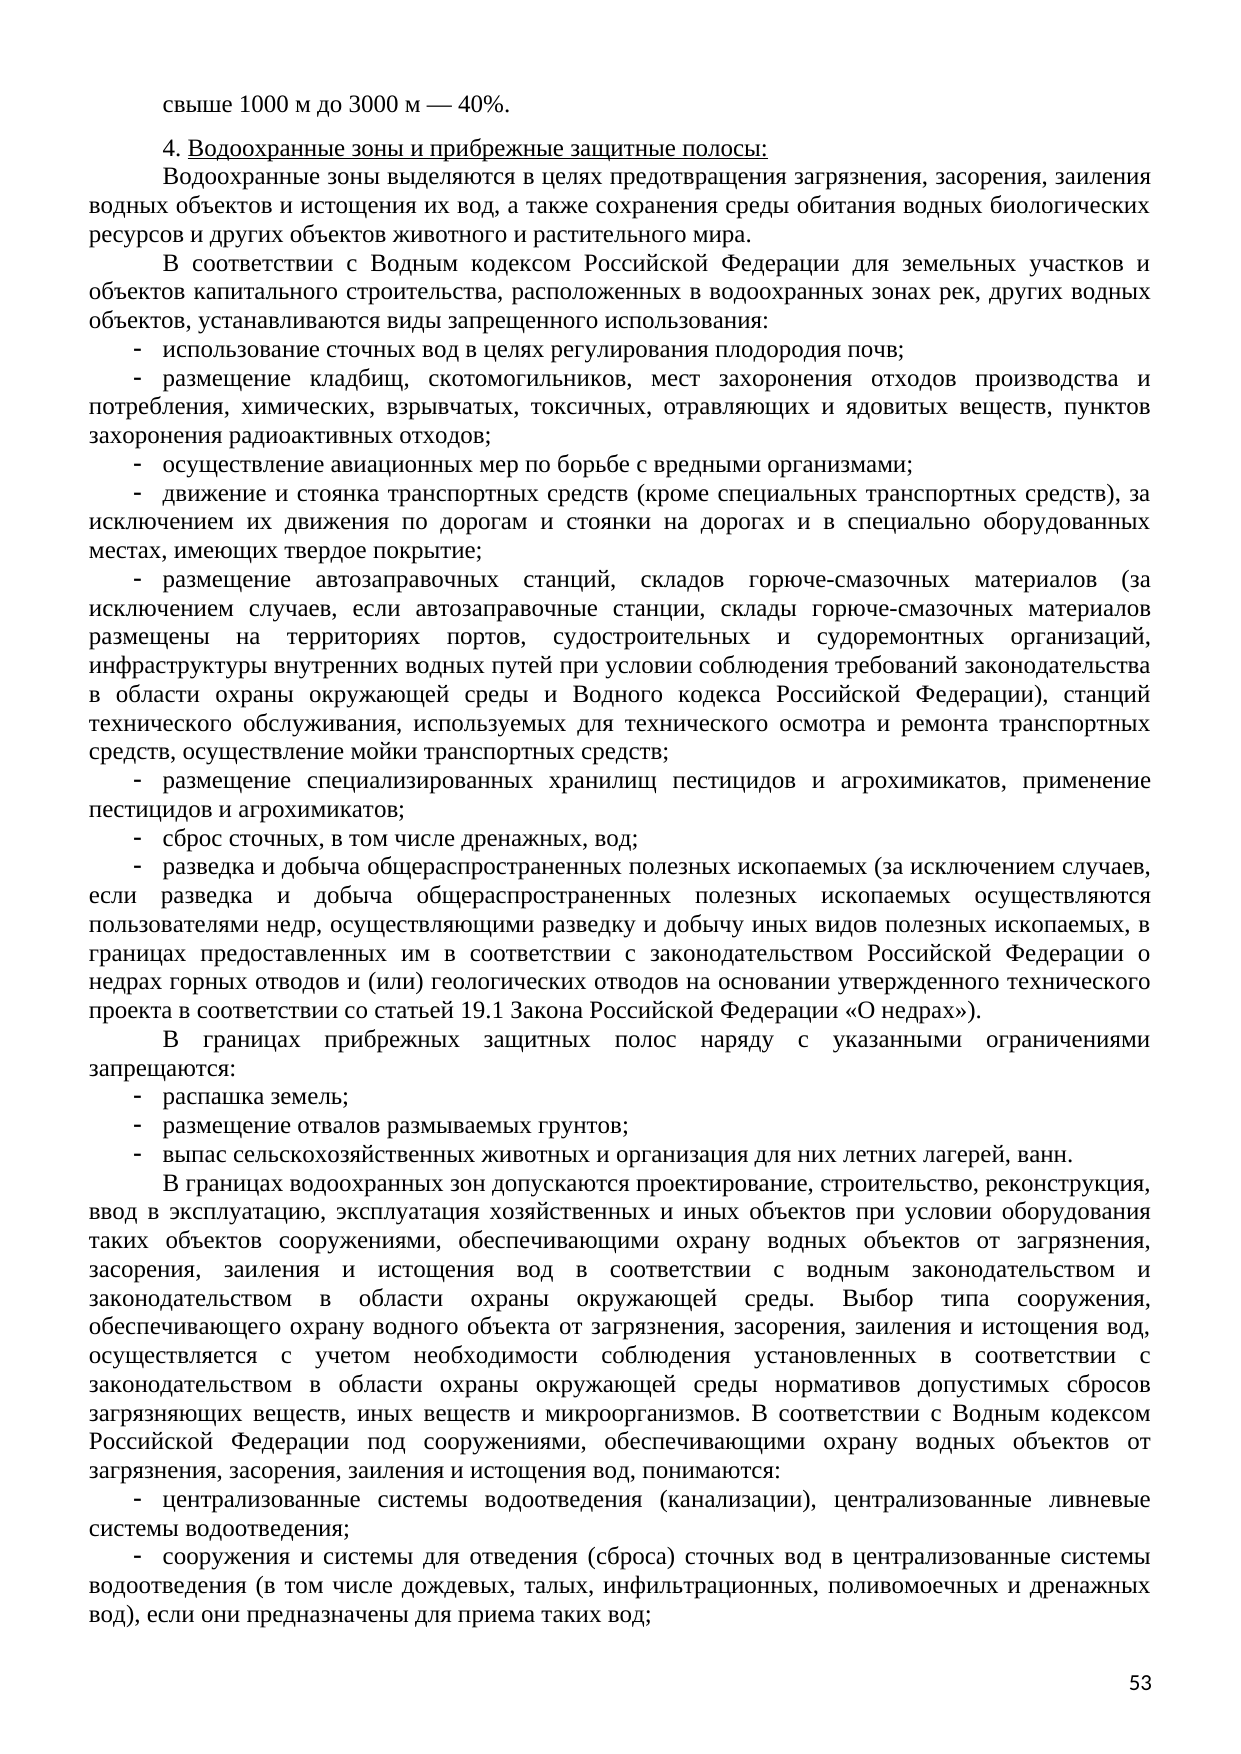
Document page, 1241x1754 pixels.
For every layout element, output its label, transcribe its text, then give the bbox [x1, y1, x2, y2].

list размещение специализированных хранилищ пестицидов и агрохимикатов, применение пестицидов и агрохимикатов; [89, 765, 1152, 823]
list осуществление авиационных мер по борьбе с вредными организмами; [89, 449, 1152, 478]
text свыше 1000 м до 3000 м — 40%. [89, 89, 1152, 117]
list сброс сточных, в том числе дренажных, вод; [89, 823, 1152, 851]
text В границах водоохранных зон допускаются проектирование, строительство, реконструкция, ввод в эксплуатацию, эксплуатация хозяйственных и иных объектов при условии оборудования таких объектов сооружениями, обеспечивающими охрану водных объектов от загрязнения, засорения, заиления и истощения вод в соответствии с водным законодательством и законодательством в области охраны окружающей среды. Выбор типа сооружения, обеспечивающего охрану водного объекта от загрязнения, засорения, заиления и истощения вод, осуществляется с учетом необходимости соблюдения установленных в соответствии с законодательством в области охраны окружающей среды нормативов допустимых сбросов загрязняющих веществ, иных веществ и микроорганизмов. В соответствии с Водным кодексом Российской Федерации под сооружениями, обеспечивающими охрану водных объектов от загрязнения, засорения, заиления и истощения вод, понимаются: [89, 1168, 1152, 1484]
text В границах прибрежных защитных полос наряду с указанными ограничениями запрещаются: [89, 1024, 1152, 1081]
list движение и стоянка транспортных средств (кроме специальных транспортных средств), за исключением их движения по дорогам и стоянки на дорогах и в специально оборудованных местах, имеющих твердое покрытие; [89, 478, 1152, 564]
list размещение кладбищ, скотомогильников, мест захоронения отходов производства и потребления, химических, взрывчатых, токсичных, отравляющих и ядовитых веществ, пунктов захоронения радиоактивных отходов; [89, 363, 1152, 449]
list 4. Водоохранные зоны и прибрежные защитные полосы: [89, 133, 1152, 161]
list выпас сельскохозяйственных животных и организация для них летних лагерей, ванн. [89, 1139, 1152, 1168]
list использование сточных вод в целях регулирования плодородия почв; [89, 334, 1152, 363]
list размещение автозаправочных станций, складов горюче-смазочных материалов (за исключением случаев, если автозаправочные станции, склады горюче-смазочных материалов размещены на территориях портов, судостроительных и судоремонтных организаций, инфраструктуры внутренних водных путей при условии соблюдения требований законодательства в области охраны окружающей среды и Водного кодекса Российской Федерации), станций технического обслуживания, используемых для технического осмотра и ремонта транспортных средств, осуществление мойки транспортных средств; [89, 564, 1152, 765]
list централизованные системы водоотведения (канализации), централизованные ливневые системы водоотведения; [89, 1484, 1152, 1541]
list разведка и добыча общераспространенных полезных ископаемых (за исключением случаев, если разведка и добыча общераспространенных полезных ископаемых осуществляются пользователями недр, осуществляющими разведку и добычу иных видов полезных ископаемых, в границах предоставленных им в соответствии с законодательством Российской Федерации о недрах горных отводов и (или) геологических отводов на основании утвержденного технического проекта в соответствии со статьей 19.1 Закона Российской Федерации «О недрах»). [89, 851, 1152, 1024]
list распашка земель; [89, 1081, 1152, 1110]
list сооружения и системы для отведения (сброса) сточных вод в централизованные системы водоотведения (в том числе дождевых, талых, инфильтрационных, поливомоечных и дренажных вод), если они предназначены для приема таких вод; [89, 1541, 1152, 1628]
text Водоохранные зоны выделяются в целях предотвращения загрязнения, засорения, заиления водных объектов и истощения их вод, а также сохранения среды обитания водных биологических ресурсов и других объектов животного и растительного мира. [89, 161, 1152, 248]
list размещение отвалов размываемых грунтов; [89, 1110, 1152, 1139]
text В соответствии с Водным кодексом Российской Федерации для земельных участков и объектов капитального строительства, расположенных в водоохранных зонах рек, других водных объектов, устанавливаются виды запрещенного использования: [89, 248, 1152, 334]
